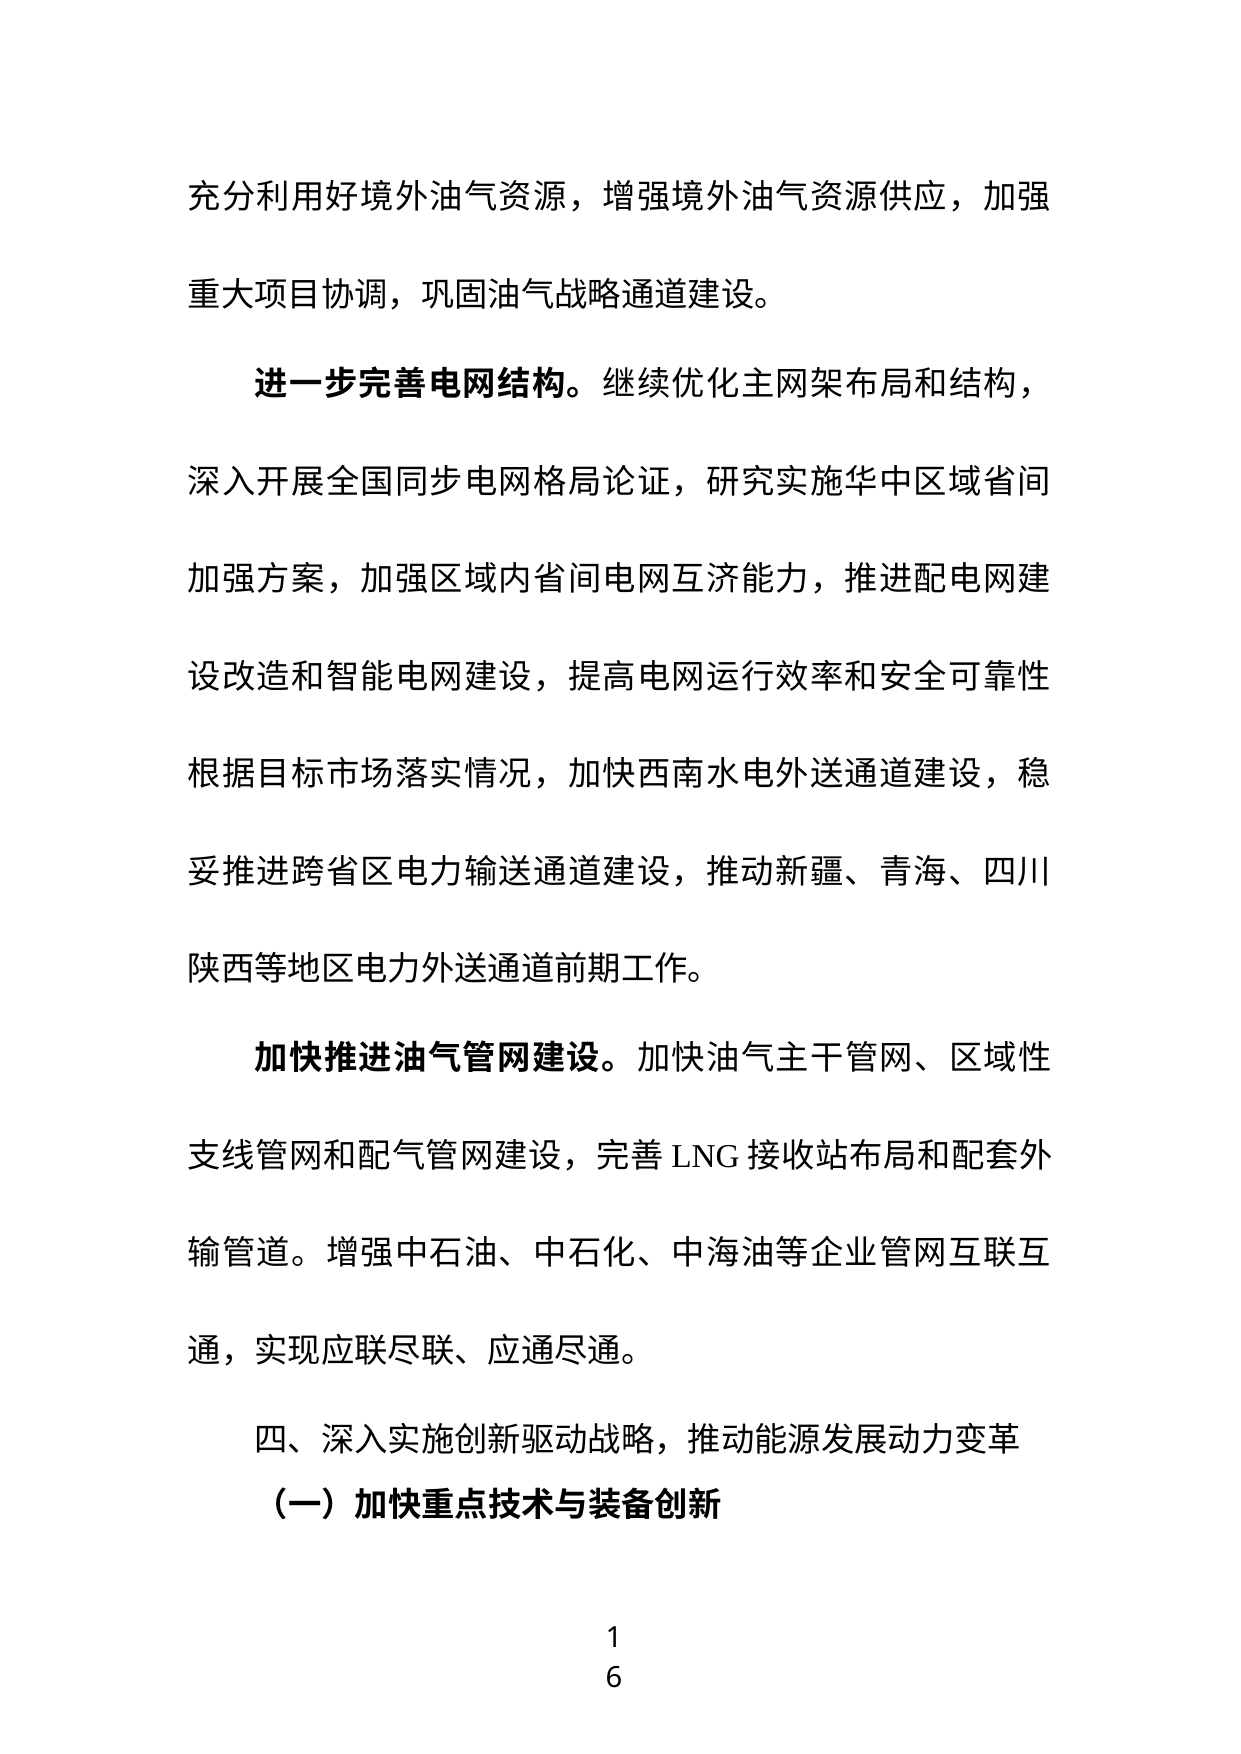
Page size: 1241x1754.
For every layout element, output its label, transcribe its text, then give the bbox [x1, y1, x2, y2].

text （一）加快重点技术与装备创新 [187, 1469, 1053, 1534]
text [187, 162, 1053, 324]
text 四、深入实施创新驱动战略，推动能源发展动力变革 [187, 1404, 1053, 1469]
text 加快推进油气管网建设。加快油气主干管网、区域性支线管网和配气管网建设，完善LNG接收站布局和配套外输管道。增强中石油、中石化、中海油等企业管网互联互通，实现应联尽联、应通尽通。 [187, 1023, 1053, 1380]
text 进一步完善电网结构。继续优化主网架布局和结构，深入开展全国同步电网格局论证，研究实施华中区域省间加强方案，加强区域内省间电网互济能力，推进配电网建设改造和智能电网建设，提高电网运行效率和安全可靠性。根据目标市场落实情况，加快西南水电外送通道建设，稳妥推进跨省区电力输送通道建设，推动新疆、青海、四川、陕西等地区电力外送通道前期工作。 [187, 348, 1053, 998]
